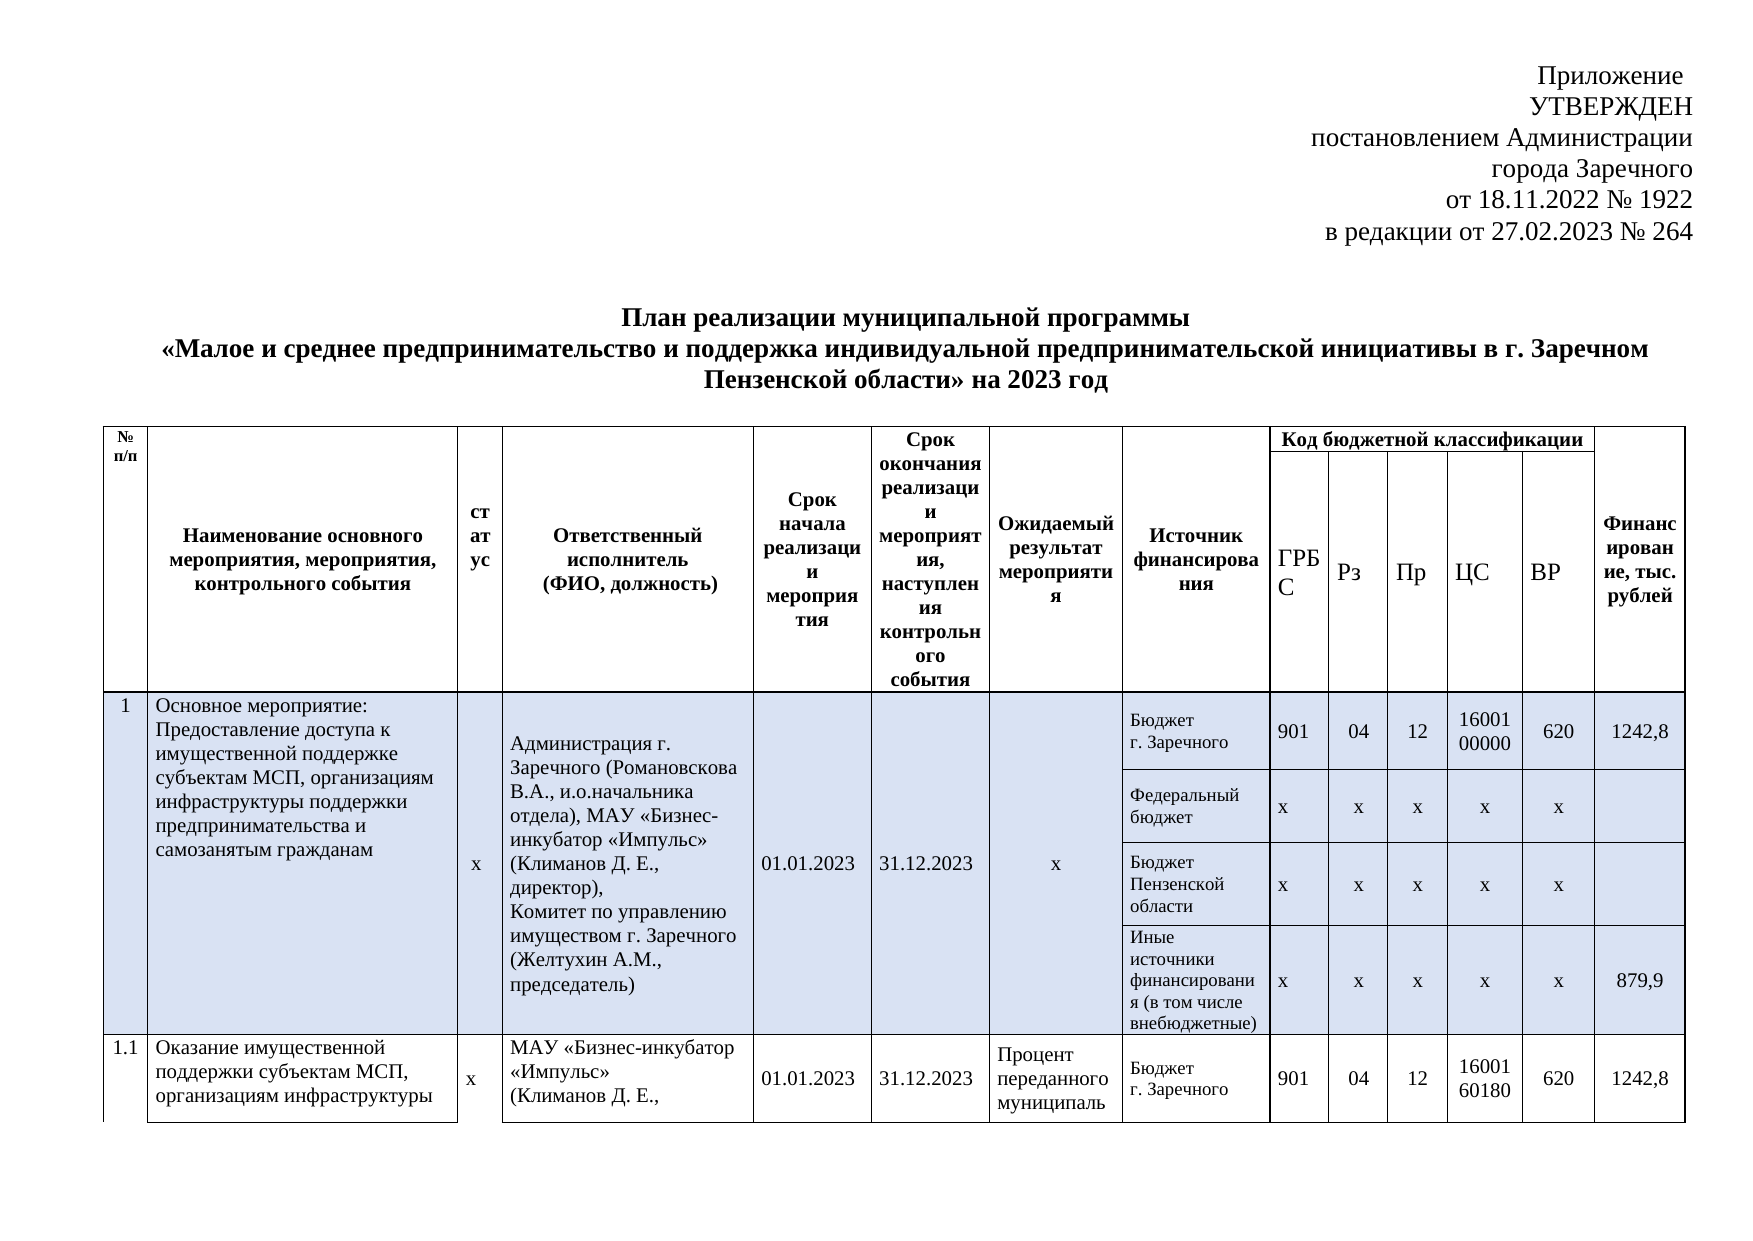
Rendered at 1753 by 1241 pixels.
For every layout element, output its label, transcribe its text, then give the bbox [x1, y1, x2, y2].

table_cell 31.12.2023 [872, 693, 989, 1034]
table_cell х [1329, 926, 1387, 1034]
table_cell [1595, 843, 1684, 925]
table_cell 901 [1271, 1035, 1328, 1122]
table_header Срок окончания реализации мероприятия, наступления контрольного события [872, 427, 989, 691]
table_cell х [458, 693, 502, 1034]
table_cell х [1388, 770, 1447, 842]
table_cell х [1448, 770, 1522, 842]
table_cell Бюджет г. Заречного [1123, 693, 1269, 769]
table_header Ответственный исполнитель (ФИО, должность) [503, 427, 753, 691]
table_cell Иные источники финансирования (в том числе внебюджетные) [1123, 926, 1269, 1034]
table_cell х [1388, 926, 1447, 1034]
table_cell х [1523, 843, 1594, 925]
table_cell Администрация г. Заречного (Романовскова В.А., и.о.начальника отдела), МАУ «Бизнес-инкубатор «Импульс» (Климанов Д. Е., директор), Комитет по управлению имуществом г. Заречного (Желтухин А.М., председатель) [503, 693, 753, 1034]
table_cell 1600160180 [1448, 1035, 1522, 1122]
table_cell х [990, 693, 1122, 1034]
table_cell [503, 1035, 753, 1122]
table_cell [1595, 770, 1684, 842]
table_cell 901 [1271, 693, 1328, 769]
table_header Срок начала реализации мероприятия [754, 427, 871, 691]
table_header Ожидаемый результат мероприятия [990, 427, 1122, 691]
text УТВЕРЖДЕН [118, 90, 1693, 121]
table_cell ГРБС [1271, 452, 1328, 691]
table_cell х [1523, 770, 1594, 842]
text План реализации муниципальной программы [118, 301, 1693, 332]
table_cell х [1523, 926, 1594, 1034]
text Приложение [118, 59, 1693, 90]
table_cell 1242,8 [1595, 693, 1684, 769]
table_cell 620 [1523, 693, 1594, 769]
table_header № п/п [104, 427, 147, 691]
table_cell 1 [104, 693, 147, 1034]
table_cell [990, 1035, 1122, 1122]
table_cell 01.01.2023 [754, 1035, 871, 1122]
table_cell х [1329, 770, 1387, 842]
table_cell 1242,8 [1595, 1035, 1684, 1122]
table_cell Бюджет Пензенской области [1123, 843, 1269, 925]
table_cell х [1271, 843, 1328, 925]
table_cell 1600100000 [1448, 693, 1522, 769]
table_cell 12 [1388, 1035, 1447, 1122]
table_cell Федеральный бюджет [1123, 770, 1269, 842]
table_cell ЦС [1448, 452, 1522, 691]
table_cell 1.1 [104, 1035, 147, 1122]
table_cell х [1448, 926, 1522, 1034]
text «Малое и среднее предпринимательство и поддержка индивидуальной предпринимательской инициативы в г. Заречном Пензенской области» на 2023 год [118, 332, 1693, 394]
table_cell х [1448, 843, 1522, 925]
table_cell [148, 1035, 457, 1122]
table_header Финансирование, тыс. рублей [1595, 427, 1684, 691]
text постановлением Администрации [118, 121, 1693, 152]
table_cell х [458, 1035, 502, 1122]
table_cell Основное мероприятие: Предоставление доступа к имущественной поддержке субъектам МСП, организациям инфраструктуры поддержки предпринимательства и самозанятым гражданам [148, 693, 457, 1034]
table_header Наименование основного мероприятия, мероприятия, контрольного события [148, 427, 457, 691]
table_cell ВР [1523, 452, 1594, 691]
table_cell Бюджет г. Заречного [1123, 1035, 1269, 1122]
table_cell х [1271, 770, 1328, 842]
table_cell 620 [1523, 1035, 1594, 1122]
text от 18.11.2022 № 1922 [118, 184, 1693, 215]
table_header Код бюджетной классификации [1271, 427, 1594, 451]
table_cell Рз [1329, 452, 1387, 691]
text города Заречного [118, 152, 1693, 184]
table_cell 01.01.2023 [754, 693, 871, 1034]
table_cell х [1329, 843, 1387, 925]
table_cell 12 [1388, 693, 1447, 769]
table_cell х [1388, 843, 1447, 925]
table_cell 31.12.2023 [872, 1035, 989, 1122]
table_cell 04 [1329, 1035, 1387, 1122]
text в редакции от 27.02.2023 № 264 [118, 215, 1693, 246]
table_cell 879,9 [1595, 926, 1684, 1034]
table_cell 04 [1329, 693, 1387, 769]
table_header статус [458, 427, 502, 691]
table_cell х [1271, 926, 1328, 1034]
table_header Источник финансирования [1123, 427, 1269, 691]
table_cell Пр [1388, 452, 1447, 691]
